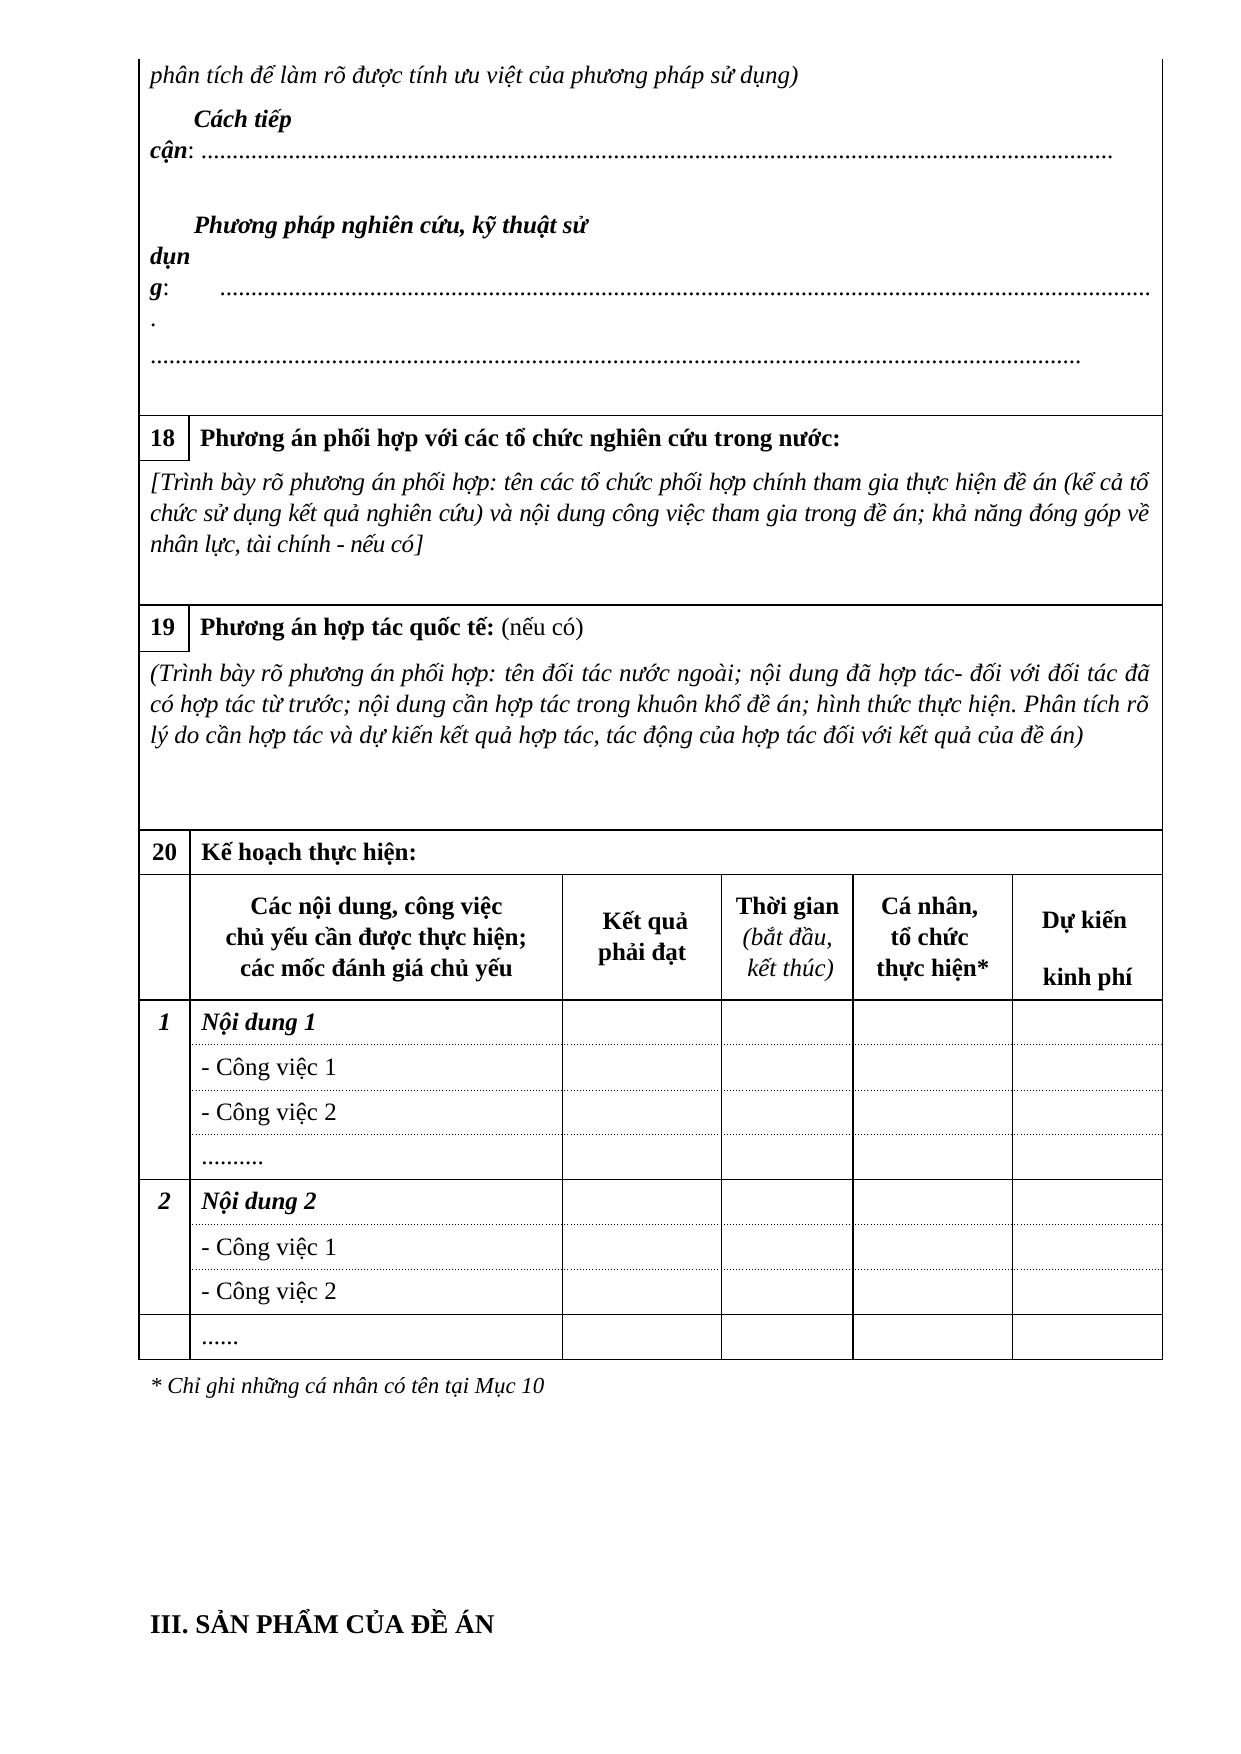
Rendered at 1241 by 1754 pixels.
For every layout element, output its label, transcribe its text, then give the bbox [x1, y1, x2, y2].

table_cell [1013, 1269, 1162, 1313]
table_cell [854, 1134, 1012, 1179]
table_cell - Công việc 1 [191, 1044, 562, 1089]
text III. SẢN PHẨM CỦA ĐỀ ÁN [150, 1608, 1122, 1640]
table_cell [563, 1224, 721, 1269]
table_cell - Công việc 2 [191, 1269, 562, 1313]
table_cell [563, 1044, 721, 1089]
table_cell - Công việc 2 [191, 1090, 562, 1134]
table_cell 2 [140, 1180, 189, 1313]
table_cell ...... [191, 1315, 562, 1358]
table_cell [Trình bày rõ phương án phối hợp: tên các tổ chức phối hợp chính tham gia thực hiện đề án (kể cả tổ chức sử dụng kết quả nghiên cứu) và nội dung công việc tham gia trong đề án; khả năng đóng góp về nhân lực, tài chính - nếu có] [140, 460, 1162, 604]
table_cell [563, 1315, 721, 1358]
table_cell Kế hoạch thực hiện: [191, 831, 1162, 874]
table_cell [854, 1224, 1012, 1269]
table_cell [854, 1269, 1012, 1313]
table_cell [563, 1134, 721, 1179]
table_cell 19 [140, 606, 188, 651]
table_cell [722, 1224, 852, 1269]
table_cell [1013, 1180, 1162, 1224]
table_cell [140, 875, 189, 999]
table_cell [1013, 1224, 1162, 1269]
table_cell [140, 59, 1162, 415]
table_cell [1013, 1315, 1162, 1358]
table_cell [563, 1269, 721, 1313]
table_cell [563, 1180, 721, 1224]
table_cell Nội dung 1 [191, 1001, 562, 1044]
table_cell [140, 1315, 189, 1358]
table_cell [854, 1044, 1012, 1089]
table_cell [722, 1090, 852, 1134]
table_cell [1013, 1001, 1162, 1044]
table_cell [854, 1001, 1012, 1044]
table_cell Phương án hợp tác quốc tế: (nếu có) [190, 606, 1162, 651]
table_cell [722, 1180, 852, 1224]
table_cell [722, 1315, 852, 1358]
table_cell [854, 1315, 1012, 1358]
table_cell [722, 1269, 852, 1313]
table_cell Dự kiến kinh phí [1013, 875, 1162, 999]
table_cell .......... [191, 1134, 562, 1179]
table_cell [1013, 1134, 1162, 1179]
table_cell [1013, 1090, 1162, 1134]
table_cell 18 [140, 416, 188, 460]
table_cell [563, 1090, 721, 1134]
table_cell [563, 1001, 721, 1044]
table_cell [722, 1001, 852, 1044]
table_cell [722, 1134, 852, 1179]
table_cell (Trình bày rõ phương án phối hợp: tên đối tác nước ngoài; nội dung đã hợp tác- đối với đối tác đã có hợp tác từ trước; nội dung cần hợp tác trong khuôn khổ đề án; hình thức thực hiện. Phân tích rõ lý do cần hợp tác và dự kiến kết quả hợp tác, tác động của hợp tác đối với kết quả của đề án) [140, 651, 1162, 829]
table_cell Các nội dung, công việc chủ yếu cần được thực hiện; các mốc đánh giá chủ yếu [191, 875, 562, 999]
table_cell [854, 1090, 1012, 1134]
table_cell [854, 1180, 1012, 1224]
table_cell Nội dung 2 [191, 1180, 562, 1224]
table_cell [722, 1044, 852, 1089]
table_cell [1013, 1044, 1162, 1089]
table_cell Cá nhân, tổ chức thực hiện* [854, 875, 1012, 999]
table_cell 1 [140, 1001, 189, 1179]
table_cell Phương án phối hợp với các tổ chức nghiên cứu trong nước: [190, 416, 1162, 460]
text * Chỉ ghi những cá nhân có tên tại Mục 10 [150, 1373, 1122, 1399]
table_cell Thời gian (bắt đầu, kết thúc) [722, 875, 852, 999]
table_cell - Công việc 1 [191, 1224, 562, 1269]
table_cell Kết quả phải đạt [563, 875, 721, 999]
table_cell 20 [140, 831, 189, 874]
